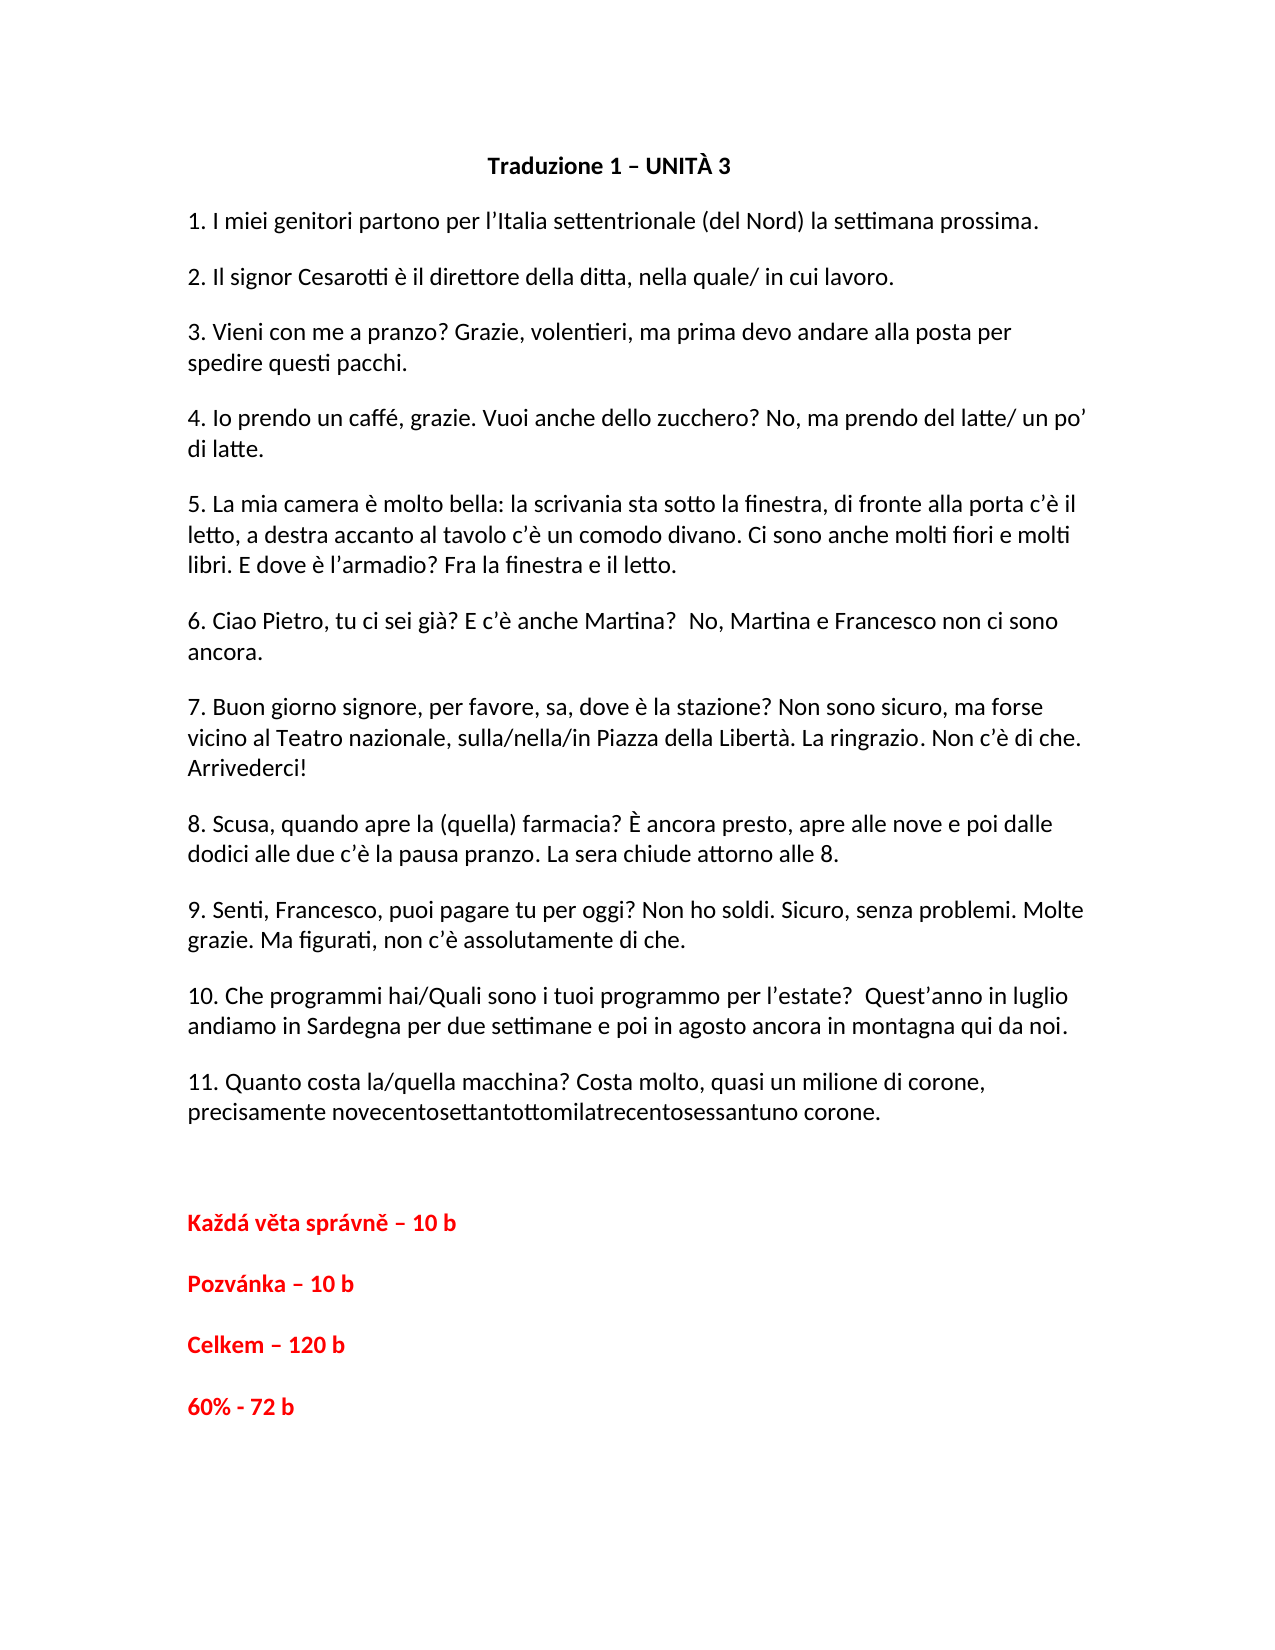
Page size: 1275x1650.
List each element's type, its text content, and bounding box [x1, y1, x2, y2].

text 2. Il signor Cesarotti è il direttore della ditta, nella quale/ in cui lavoro. [187, 261, 1087, 292]
text Celkem – 120 b [187, 1329, 1087, 1360]
text 4. Io prendo un caffé, grazie. Vuoi anche dello zucchero? No, ma prendo del latte/ un po’ di latte. [187, 403, 1087, 464]
text 60% - 72 b [187, 1391, 1087, 1421]
text 3. Vieni con me a pranzo? Grazie, volentieri, ma prima devo andare alla posta per spedire questi pacchi. [187, 317, 1087, 378]
text 7. Buon giorno signore, per favore, sa, dove è la stazione? Non sono sicuro, ma forse vicino al Teatro nazionale, sulla/nella/in Piazza della Libertà. La ringrazio. Non c’è di che. Arrivederci! [187, 691, 1087, 783]
text 8. Scusa, quando apre la (quella) farmacia? È ancora presto, apre alle nove e poi dalle dodici alle due c’è la pausa pranzo. La sera chiude attorno alle 8. [187, 808, 1087, 869]
text 5. La mia camera è molto bella: la scrivania sta sotto la finestra, di fronte alla porta c’è il letto, a destra accanto al tavolo c’è un comodo divano. Ci sono anche molti fiori e molti libri. E dove è l’armadio? Fra la finestra e il letto. [187, 489, 1087, 580]
text 11. Quanto costa la/quella macchina? Costa molto, quasi un milione di corone, precisamente novecentosettantottomilatrecentosessantuno corone. [187, 1066, 1087, 1127]
text 1. I miei genitori partono per l’Italia settentrionale (del Nord) la settimana prossima. [187, 206, 1087, 236]
text Traduzione 1 – UNITÀ 3 [412, 150, 1087, 181]
text 6. Ciao Pietro, tu ci sei già? E c’è anche Martina? No, Martina e Francesco non ci sono ancora. [187, 605, 1087, 666]
text 10. Che programmi hai/Quali sono i tuoi programmo per l’estate? Quest’anno in luglio andiamo in Sardegna per due settimane e poi in agosto ancora in montagna qui da noi. [187, 980, 1087, 1041]
text Každá věta správně – 10 b [187, 1207, 1087, 1238]
text 9. Senti, Francesco, puoi pagare tu per oggi? Non ho soldi. Sicuro, senza problemi. Molte grazie. Ma figurati, non c’è assolutamente di che. [187, 894, 1087, 955]
text Pozvánka – 10 b [187, 1268, 1087, 1299]
